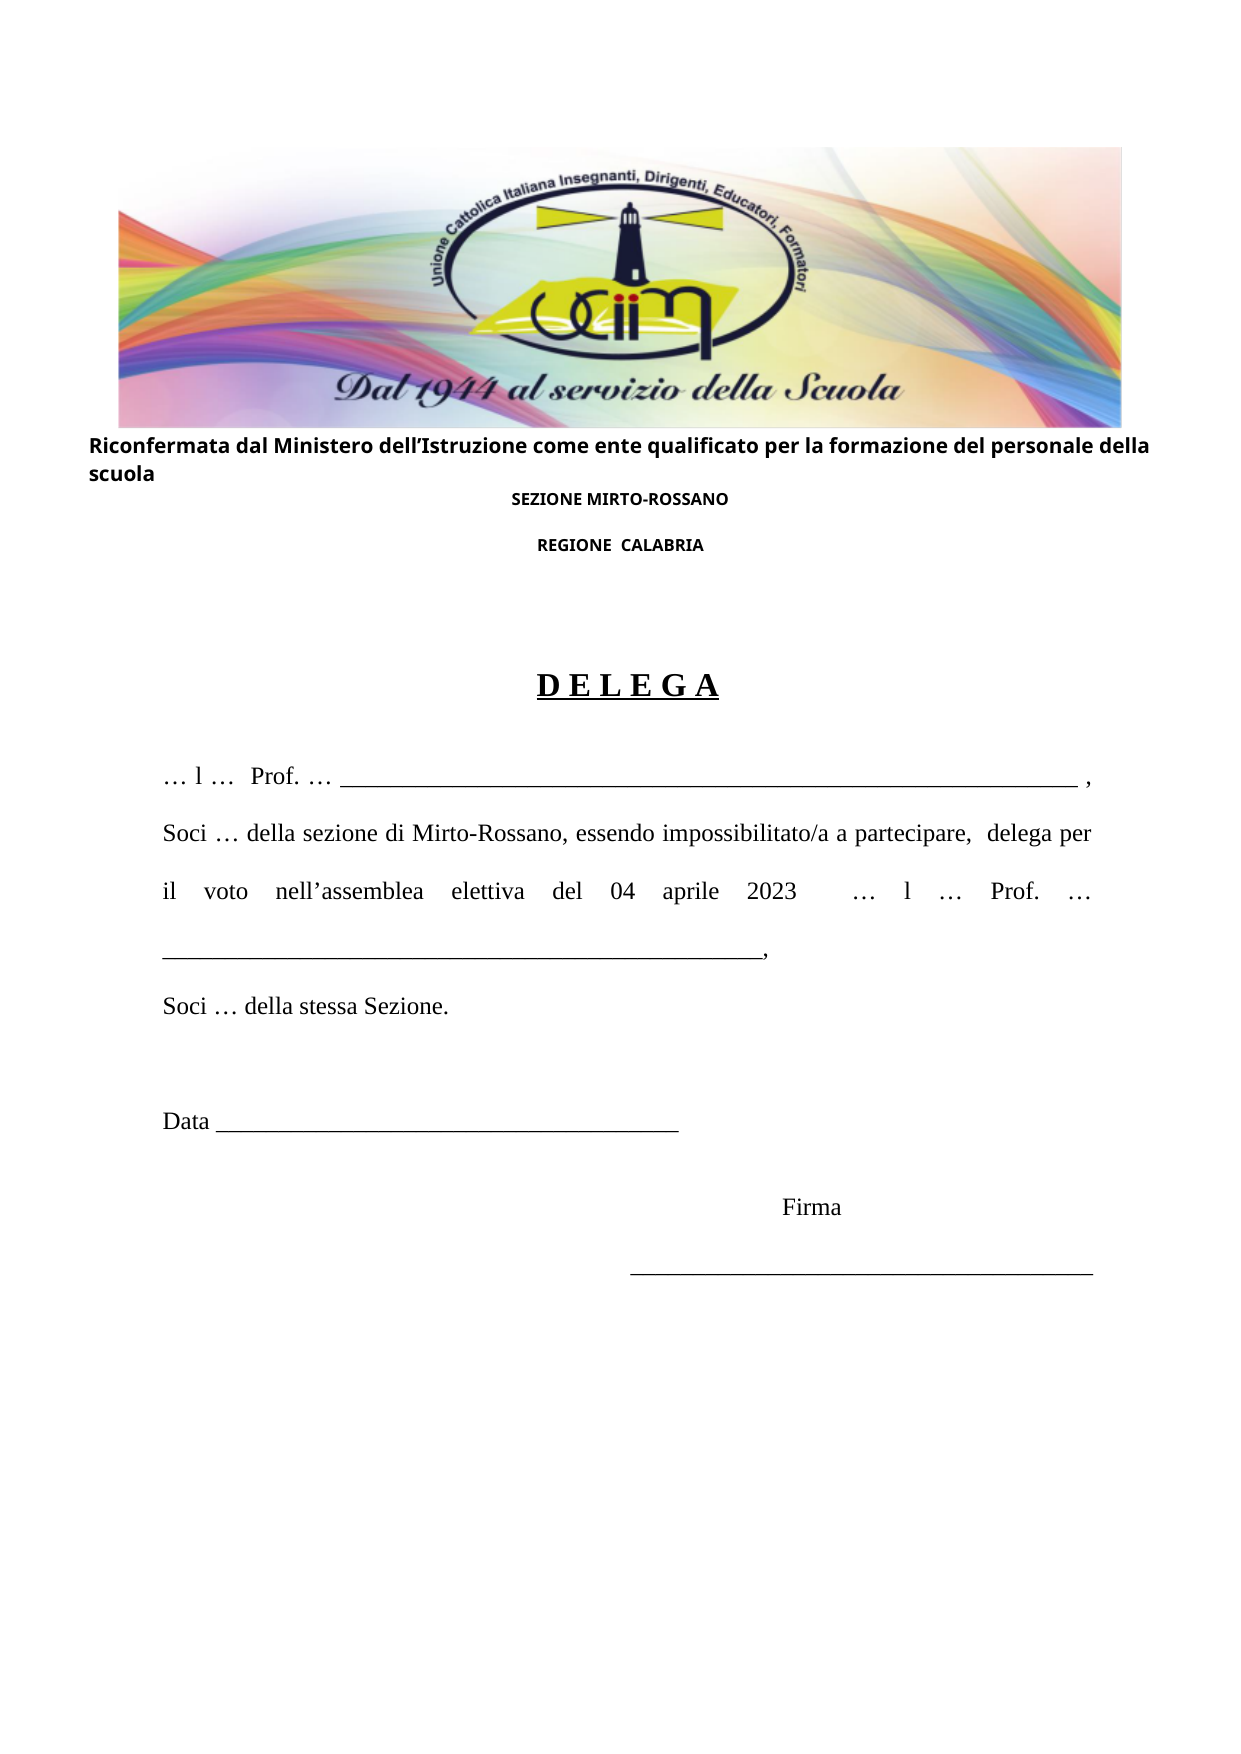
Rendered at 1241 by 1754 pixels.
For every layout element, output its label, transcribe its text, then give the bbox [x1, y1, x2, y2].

picture [118, 147, 1123, 431]
text … l … Prof. … ___________________________________________________________ , Soci … della sezione di Mirto-Rossano, essendo impossibilitato/a a partecipare, delega per il voto nell’assemblea elettiva del 04 aprile 2023 … l … Prof. … ________________________________________________, [162, 761, 1093, 962]
text Firma [708, 1192, 1093, 1221]
text SEZIONE MIRTO-ROSSANO [118, 488, 1122, 511]
text Soci … della stessa Sezione. [162, 991, 1093, 1019]
text Riconfermata dal Ministero dell’Istruzione come ente qualificato per la formazione del personale della scuola [88, 431, 1166, 488]
subtitle _____________________________________ [118, 1249, 1093, 1278]
subtitle D E L E G A [162, 665, 1093, 703]
text REGIONE CALABRIA [118, 533, 1122, 556]
text Data _____________________________________ [162, 1106, 1093, 1134]
